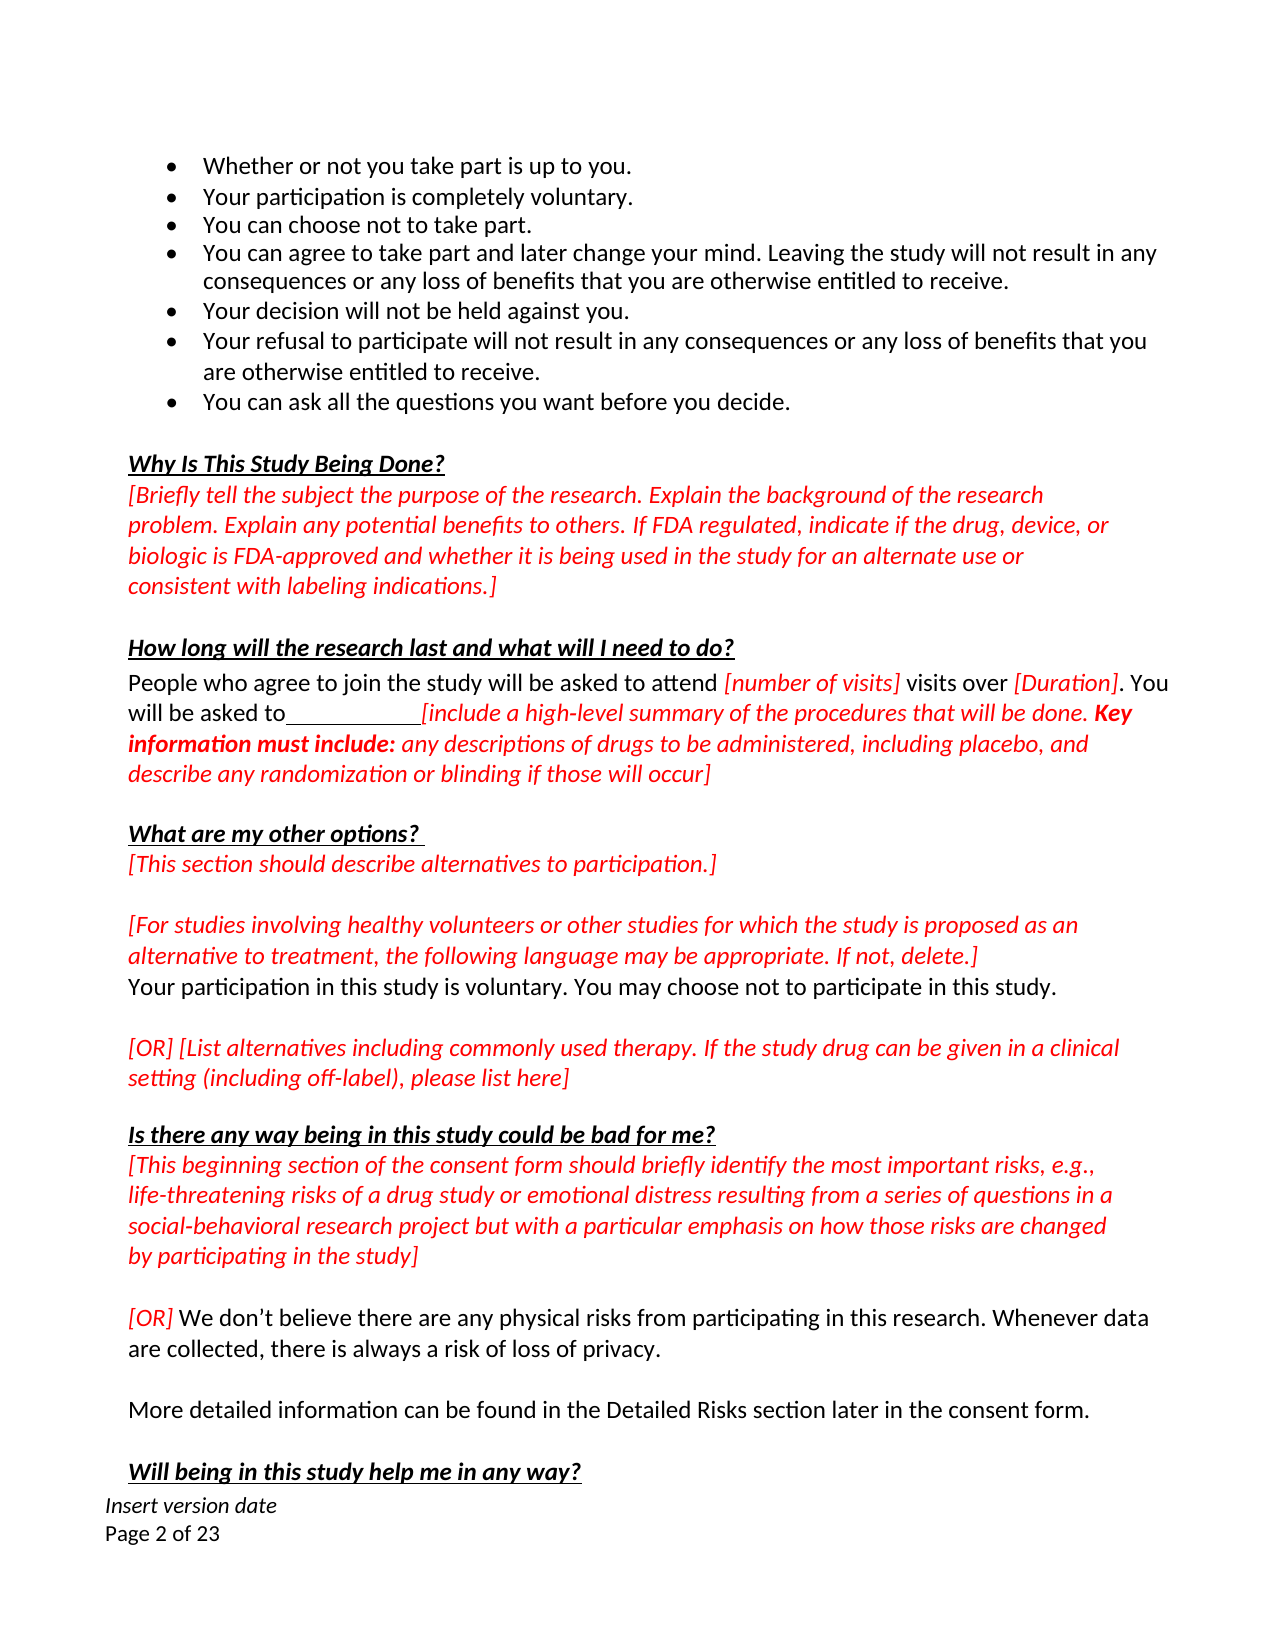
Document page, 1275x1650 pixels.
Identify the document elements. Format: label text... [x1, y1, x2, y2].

text People who agree to join the study will be asked to attend [number of visits] visits over [Duration]. You will be asked to [include a high‐level summary of the procedures that will be done. Key information must include: any descriptions of drugs to be administered, including placebo, and describe any randomization or blinding if those will occur] [128, 667, 1170, 789]
text [This section should describe alternatives to participation.] [128, 848, 1138, 879]
text How long will the research last and what will I need to do? [128, 632, 1170, 663]
text Will being in this study help me in any way? [128, 1456, 1170, 1487]
text [Briefly tell the subject the purpose of the research. Explain the background of the research problem. Explain any potential benefits to others. If FDA regulated, indicate if the drug, device, or biologic is FDA-approved and whether it is being used in the study for an alternate use or consistent with labeling indications.] [128, 479, 1128, 601]
text Your participation in this study is voluntary. You may choose not to participate in this study. [128, 971, 1138, 1001]
list Whether or not you take part is up to you. [165, 150, 1170, 181]
text [For studies involving healthy volunteers or other studies for which the study is proposed as an alternative to treatment, the following language may be appropriate. If not, delete.] [128, 909, 1138, 971]
list You can ask all the questions you want before you decide. [165, 387, 1170, 417]
list Your participation is completely voluntary. [165, 181, 1170, 211]
text Why Is This Study Being Done? [128, 448, 1170, 479]
list You can agree to take part and later change your mind. Leaving the study will not result in any consequences or any loss of benefits that you are otherwise entitled to receive. [165, 239, 1170, 295]
text [OR] [List alternatives including commonly used therapy. If the study drug can be given in a clinical setting (including off-label), please list here] [128, 1032, 1138, 1093]
text More detailed information can be found in the Detailed Risks section later in the consent form. [128, 1394, 1136, 1425]
text [This beginning section of the consent form should briefly identify the most important risks, e.g., life-threatening risks of a drug study or emotional distress resulting from a series of questions in a social‐behavioral research project but with a particular emphasis on how those risks are changed by participating in the study] [128, 1149, 1138, 1271]
text What are my other options? [128, 821, 1170, 848]
list You can choose not to take part. [165, 211, 1170, 239]
text [OR] We don’t believe there are any physical risks from participating in this research. Whenever data are collected, there is always a risk of loss of privacy. [128, 1302, 1170, 1363]
list Your decision will not be held against you. [165, 295, 1170, 325]
text Is there any way being in this study could be bad for me? [128, 1121, 1170, 1149]
list Your refusal to participate will not result in any consequences or any loss of benefits that you are otherwise entitled to receive. [165, 325, 1170, 386]
